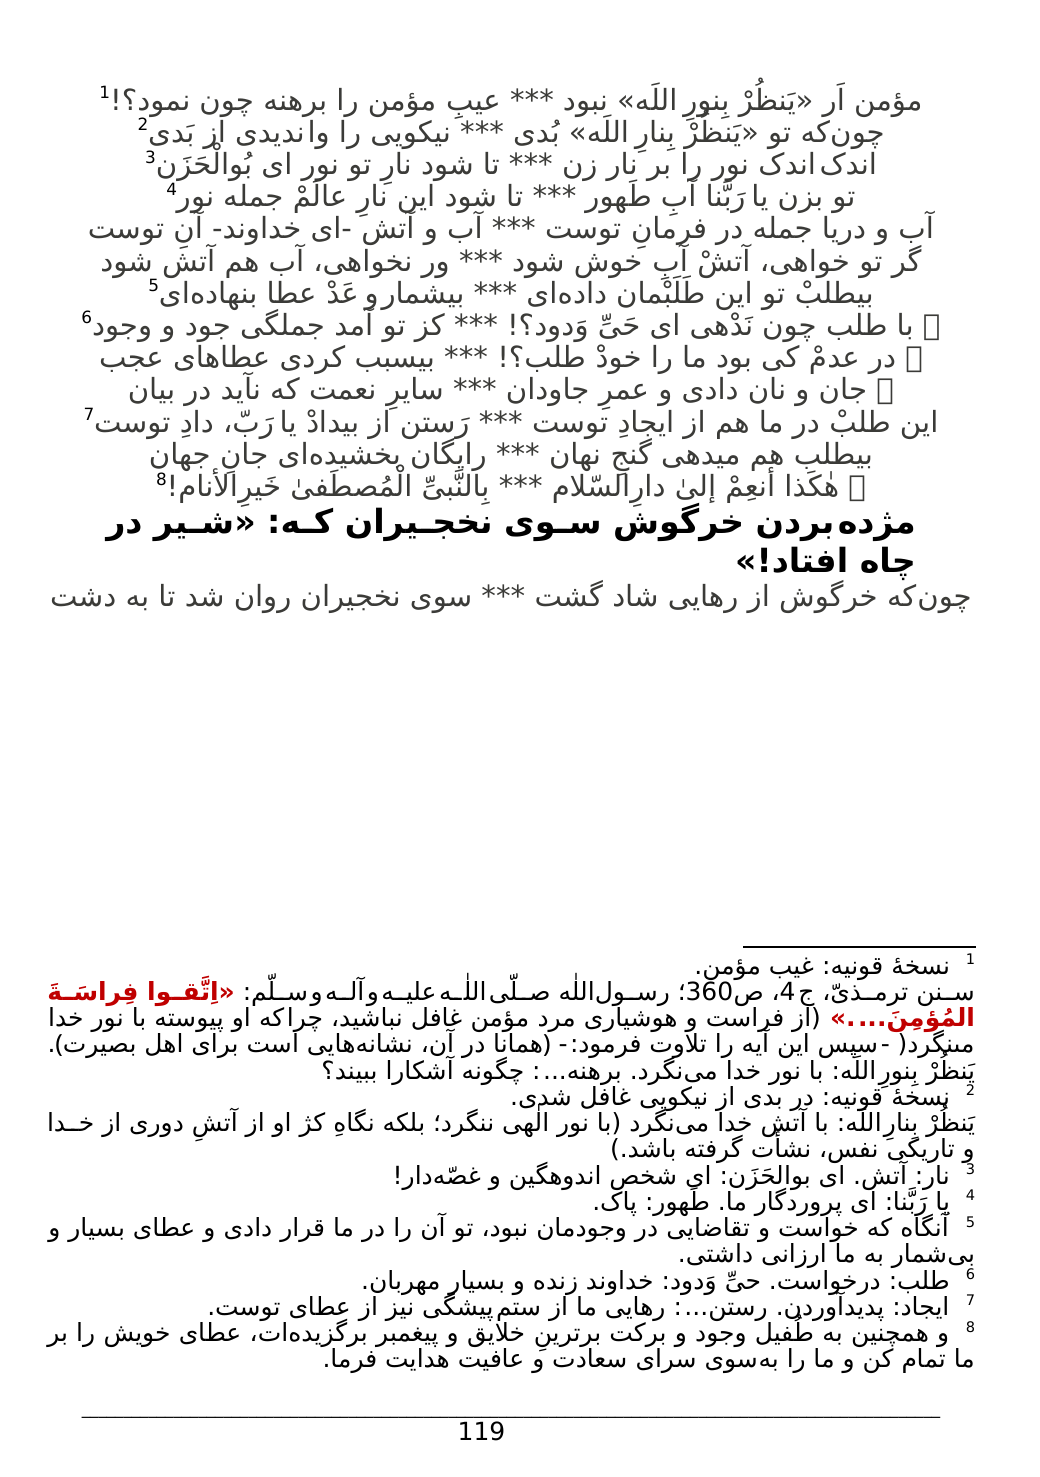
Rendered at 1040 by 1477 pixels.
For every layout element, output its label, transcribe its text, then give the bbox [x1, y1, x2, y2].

subtitle مژده بردن خرگوش سوی نخجیران که: «شیر در چاه افتاد!» [106, 503, 916, 581]
text مؤمن اَر «یَنظُرْ بِنورِ اللَه» نبود *** عیبِ مؤمن را برهنه چون نمود؟! [47, 84, 975, 117]
text 🔹 با طلب چون نَدْهی ای حَیِّ وَدود؟! *** کز تو آمد جملگی جود و وجود [47, 310, 975, 342]
text گر تو خواهی، آتشْ آبِ خوش شود *** ور نخواهی، آب هم آتش شود [47, 245, 975, 277]
text 🔹 هٰکَذا أنعِمْ إلیٰ دارِ‌السّلام *** بِالنَّبیِّ الْمُصطَفیٰ خَیرِ‌الأنام! [47, 471, 975, 503]
text چون‌که تو «یَنظُرْ بِنارِ اللَه» بُدی *** نیکویی را وا ندیدی از بَدی [47, 117, 975, 149]
text تو بزن یا رَبَّنا آبِ طَهور *** تا شود این نارِ عالَمْ جمله نور [47, 181, 975, 213]
text اندک ‌اندک نور را بر نار زن *** تا شود نارِ تو نور ای بُو‌الْحَزَن‏ [47, 149, 975, 181]
text بی‏طلب هم می‏دهی گنجِ نهان *** رایگان بخشیده‌ای جانِ جهان [47, 438, 975, 471]
text این طلبْ در ما هم از ایجادِ توست *** رَستن از بی‏دادْ یا رَبّ، دادِ توست‏ [47, 406, 975, 438]
text چون‌که خرگوش از رهایی شاد گشت *** سوی نخجیران روان شد تا به دشت‏ [47, 581, 975, 613]
text آب و دریا جمله در فرمانِ توست *** آب و آتش -ای خداوند- آنِ توست‏ [47, 213, 975, 245]
text 🔹 در عدمْ کی بود ما را خودْ طلب؟! *** بی‏سبب کردی عطاهای عجب [47, 342, 975, 374]
text بی‏طلبْ تو این طَلَبْمان داده‌ای *** بی‏شمار و عَدْ عطا بنهاده‌ای [47, 277, 975, 310]
text 🔹 جان و نان دادی و عمرِ جاودان *** سایرِ نعمت که نآید در بیان [47, 374, 975, 406]
